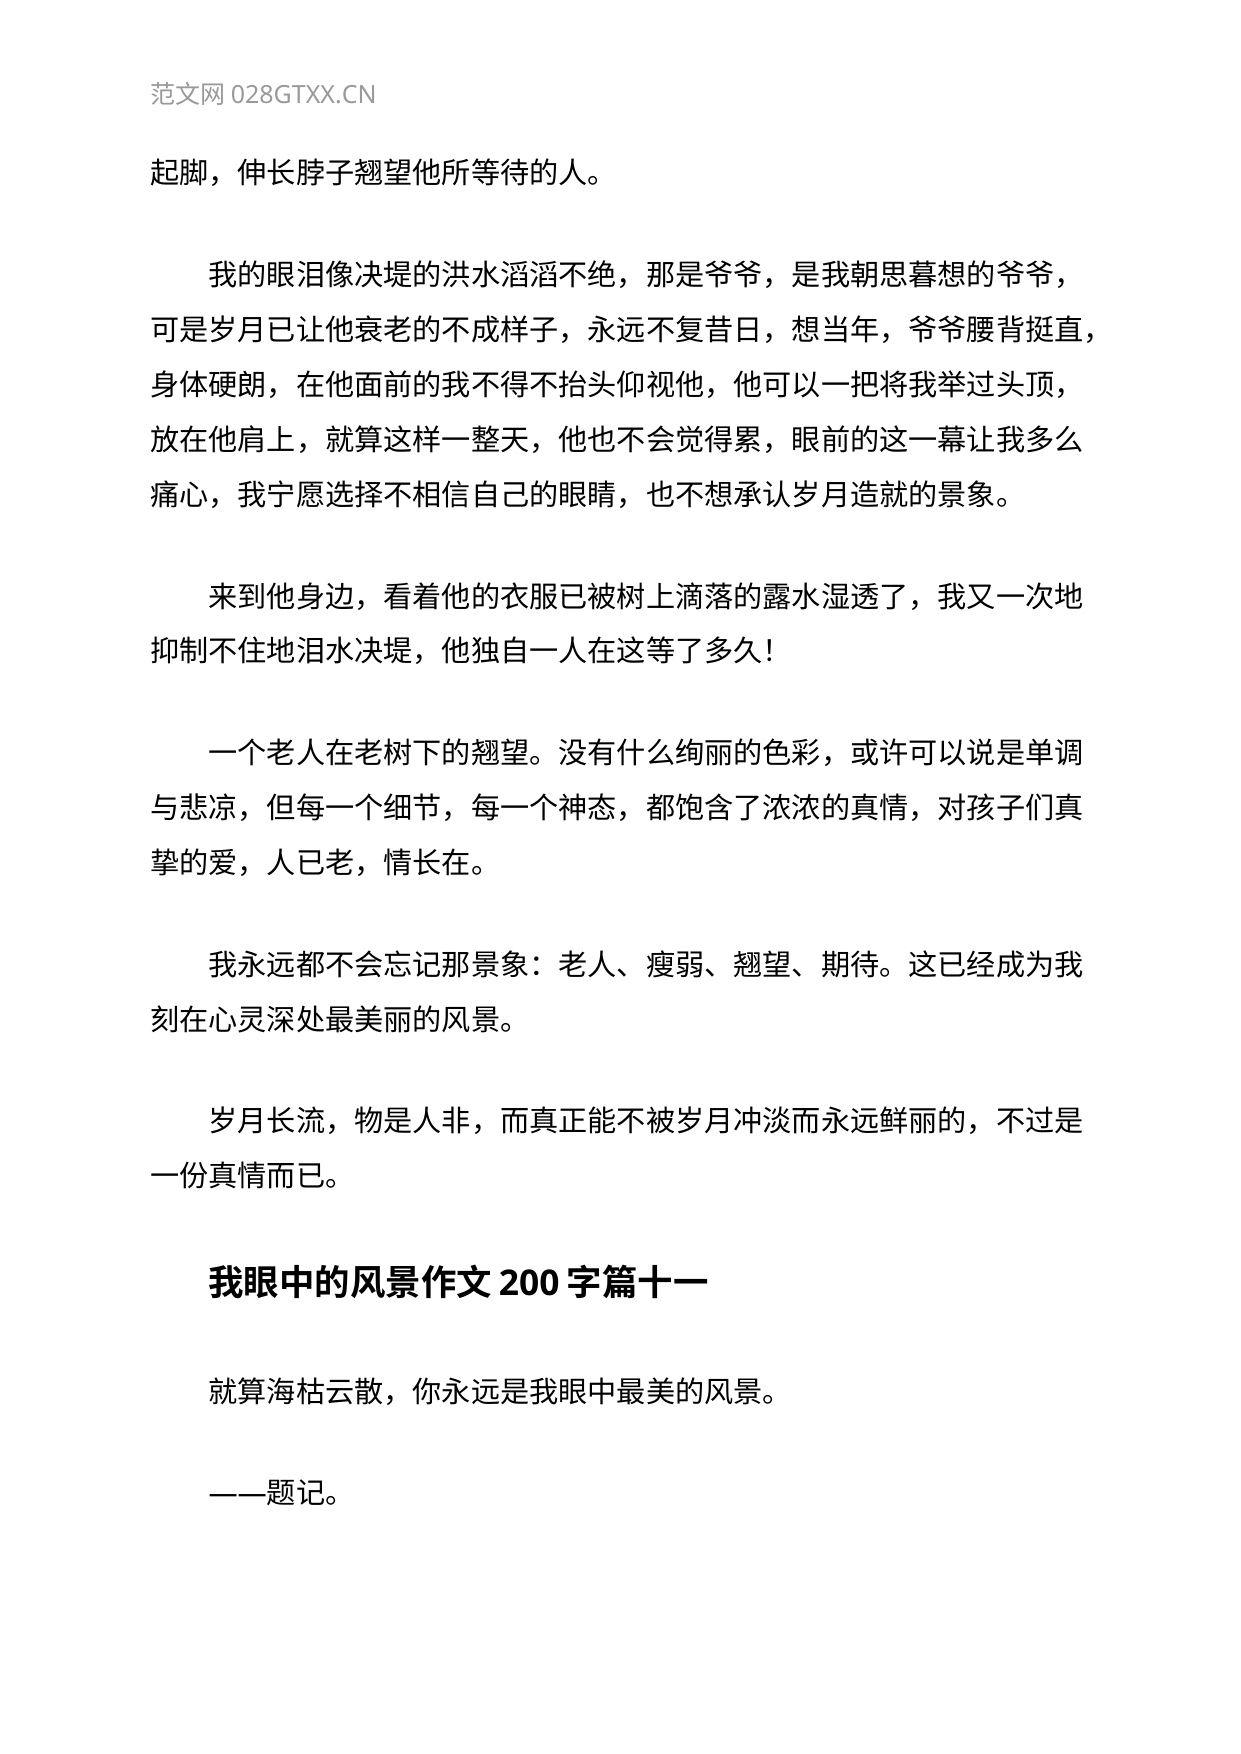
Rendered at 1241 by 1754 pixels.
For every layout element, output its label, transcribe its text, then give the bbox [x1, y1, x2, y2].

text 我的眼泪像决堤的洪水滔滔不绝，那是爷爷，是我朝思暮想的爷爷，可是岁月已让他衰老的不成样子，永远不复昔日，想当年，爷爷腰背挺直，身体硬朗，在他面前的我不得不抬头仰视他，他可以一把将我举过头顶，放在他肩上，就算这样一整天，他也不会觉得累，眼前的这一幕让我多么痛心，我宁愿选择不相信自己的眼睛，也不想承认岁月造就的景象。 [150, 252, 1090, 514]
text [150, 150, 1090, 192]
text 我永远都不会忘记那景象：老人、瘦弱、翘望、期待。这已经成为我刻在心灵深处最美丽的风景。 [150, 941, 1090, 1038]
text ——题记。 [150, 1470, 1090, 1512]
text 就算海枯云散，你永远是我眼中最美的风景。 [150, 1368, 1090, 1411]
text 岁月长流，物是人非，而真正能不被岁月冲淡而永远鲜丽的，不过是一份真情而已。 [150, 1098, 1090, 1195]
text 我眼中的风景作文200字篇十一 [150, 1255, 1090, 1306]
text 一个老人在老树下的翘望。没有什么绚丽的色彩，或许可以说是单调与悲凉，但每一个细节，每一个神态，都饱含了浓浓的真情，对孩子们真挚的爱，人已老，情长在。 [150, 730, 1090, 882]
text 来到他身边，看着他的衣服已被树上滴落的露水湿透了，我又一次地抑制不住地泪水决堤，他独自一人在这等了多久！ [150, 573, 1090, 670]
